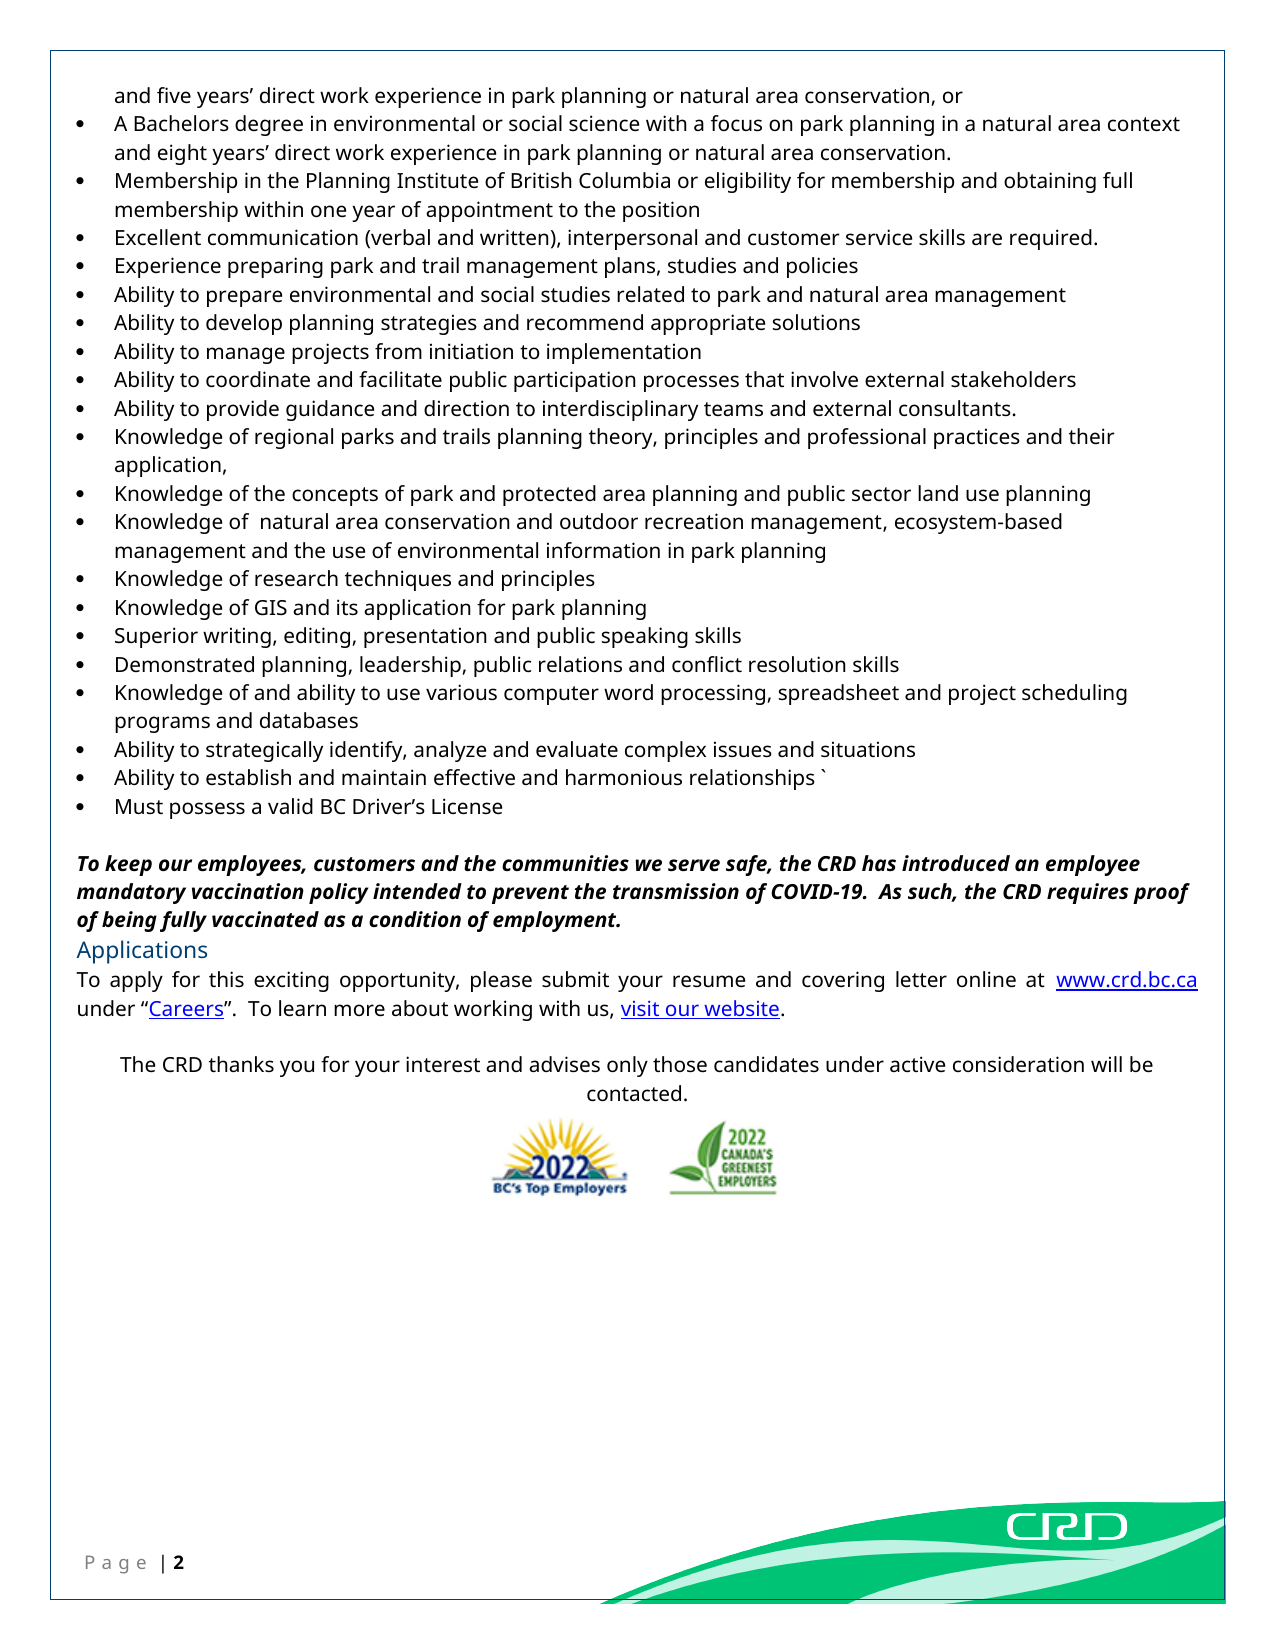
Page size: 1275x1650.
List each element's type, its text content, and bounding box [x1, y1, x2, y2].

picture [557, 1496, 1224, 1599]
picture [654, 1107, 803, 1212]
picture [557, 1496, 1266, 1639]
table_cell Applications To apply for this exciting opportunity, please submit your resume and covering letter online at www.crd.bc.ca under “Careers”. To learn more about working with us, visit our website. The CRD thanks you for your interest and advises only those candidates under active consideration will be contacted. [65, 934, 1209, 1107]
picture [472, 1107, 649, 1212]
